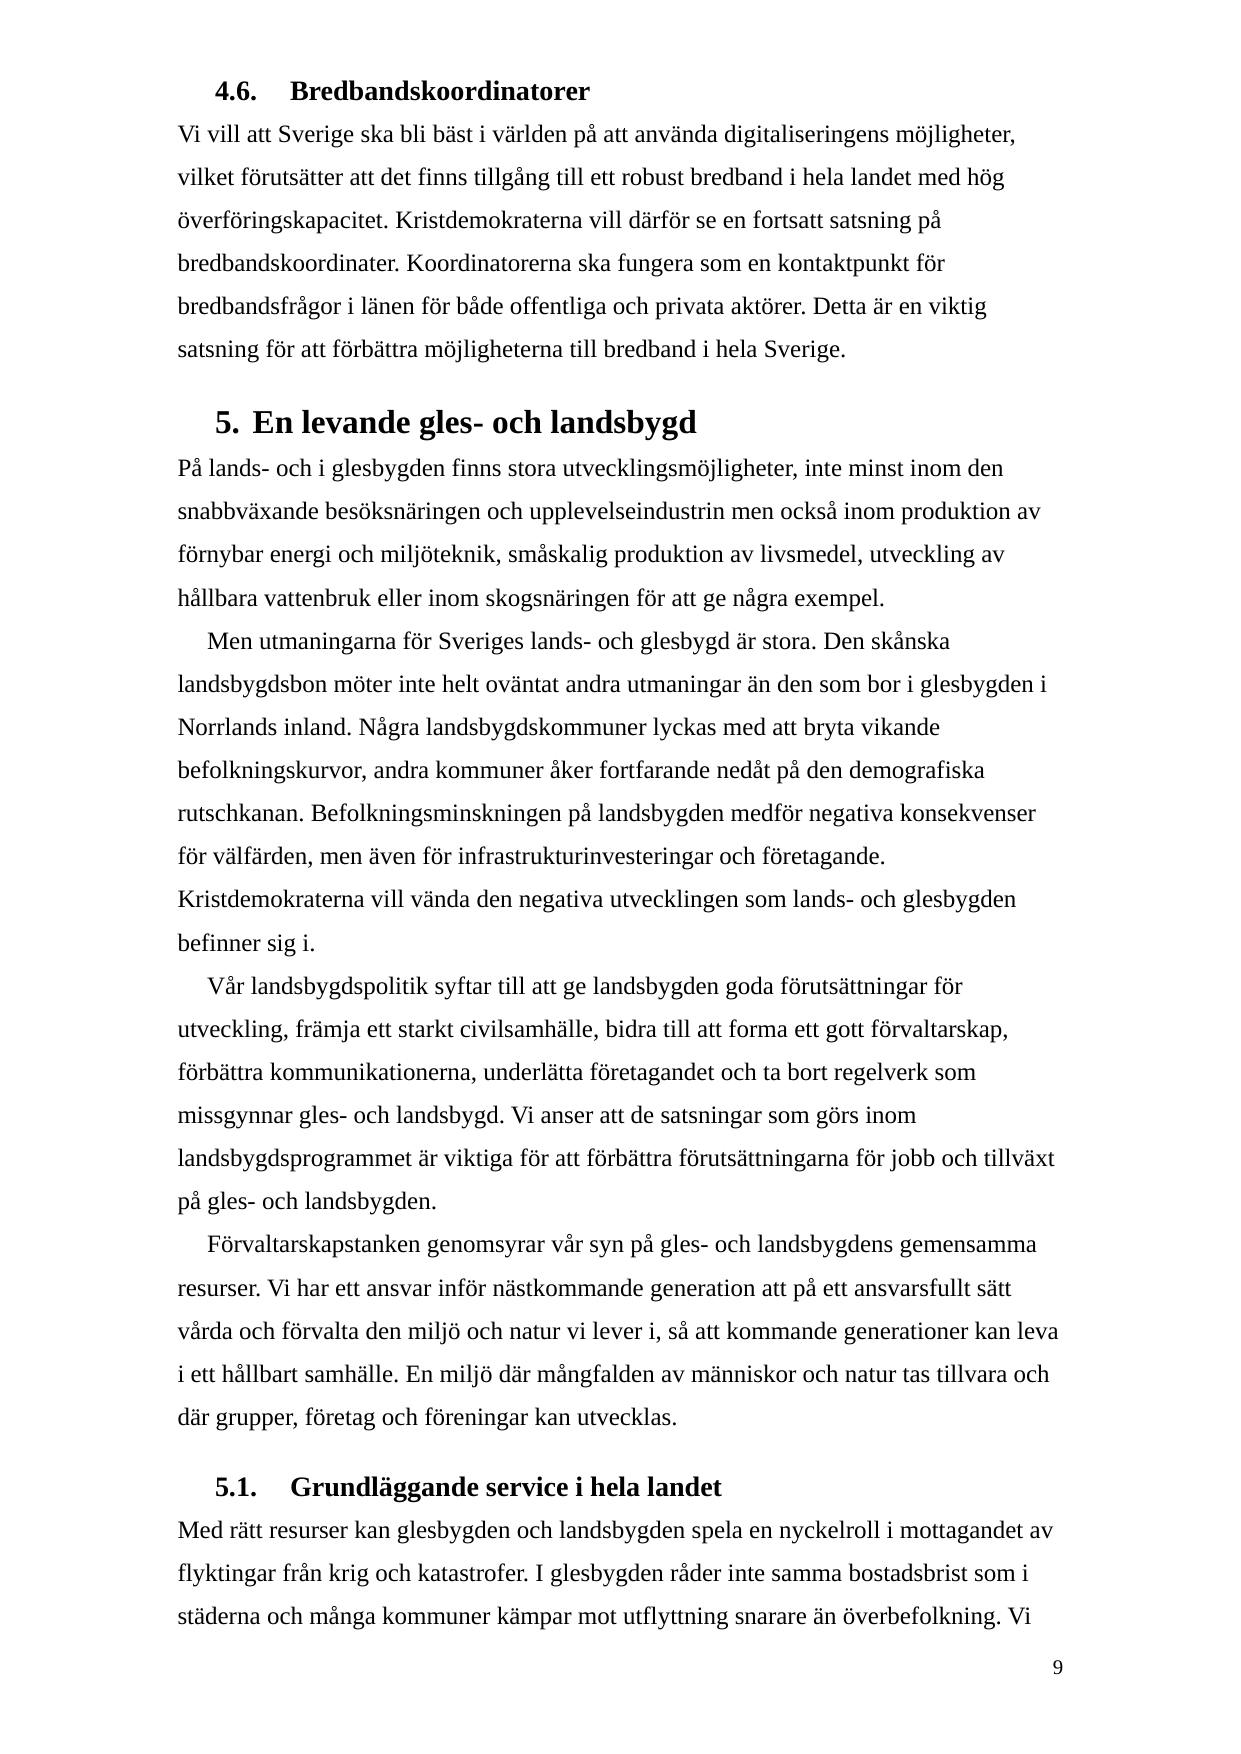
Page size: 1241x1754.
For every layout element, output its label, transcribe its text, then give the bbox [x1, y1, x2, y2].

text Men utmaningarna för Sveriges lands- och glesbygd är stora. Den skånska landsbygdsbon möter inte helt oväntat andra utmaningar än den som bor i glesbygden i Norrlands inland. Några landsbygdskommuner lyckas med att bryta vikande befolkningskurvor, andra kommuner åker fortfarande nedåt på den demografiska rutschkanan. Befolkningsminskningen på landsbygden medför negativa konsekvenser för välfärden, men även för infrastrukturinvesteringar och företagande. Kristdemokraterna vill vända den negativa utvecklingen som lands- och glesbygden befinner sig i. [177, 626, 1063, 956]
subtitle Grundläggande service i hela landet [215, 1470, 1063, 1503]
text Vi vill att Sverige ska bli bäst i världen på att använda digitaliseringens möjligheter, vilket förutsätter att det finns tillgång till ett robust bredband i hela landet med hög överföringskapacitet. Kristdemokraterna vill därför se en fortsatt satsning på bredbandskoordinater. Koordinatorerna ska fungera som en kontaktpunkt för bredbandsfrågor i länen för både offentliga och privata aktörer. Detta är en viktig satsning för att förbättra möjligheterna till bredband i hela Sverige. [177, 119, 1063, 363]
text På lands- och i glesbygden finns stora utvecklingsmöjligheter, inte minst inom den snabbväxande besöksnäringen och upplevelseindustrin men också inom produktion av förnybar energi och miljöteknik, småskalig produktion av livsmedel, utveckling av hållbara vattenbruk eller inom skogsnäringen för att ge några exempel. [177, 453, 1063, 611]
text Förvaltarskapstanken genomsyrar vår syn på gles- och landsbygdens gemensamma resurser. Vi har ett ansvar inför nästkommande generation att på ett ansvarsfullt sätt vårda och förvalta den miljö och natur vi lever i, så att kommande generationer kan leva i ett hållbart samhälle. En miljö där mångfalden av människor och natur tas tillvara och där grupper, företag och föreningar kan utvecklas. [177, 1229, 1063, 1431]
text Vår landsbygdspolitik syftar till att ge landsbygden goda förutsättningar för utveckling, främja ett starkt civilsamhälle, bidra till att forma ett gott förvaltarskap, förbättra kommunikationerna, underlätta företagandet och ta bort regelverk som missgynnar gles- och landsbygd. Vi anser att de satsningar som görs inom landsbygdsprogrammet är viktiga för att förbättra förutsättningarna för jobb och tillväxt på gles- och landsbygden. [177, 971, 1063, 1215]
subtitle En levande gles- och landsbygd [215, 402, 1063, 441]
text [177, 1515, 1063, 1630]
subtitle Bredbandskoordinatorer [215, 74, 1063, 106]
